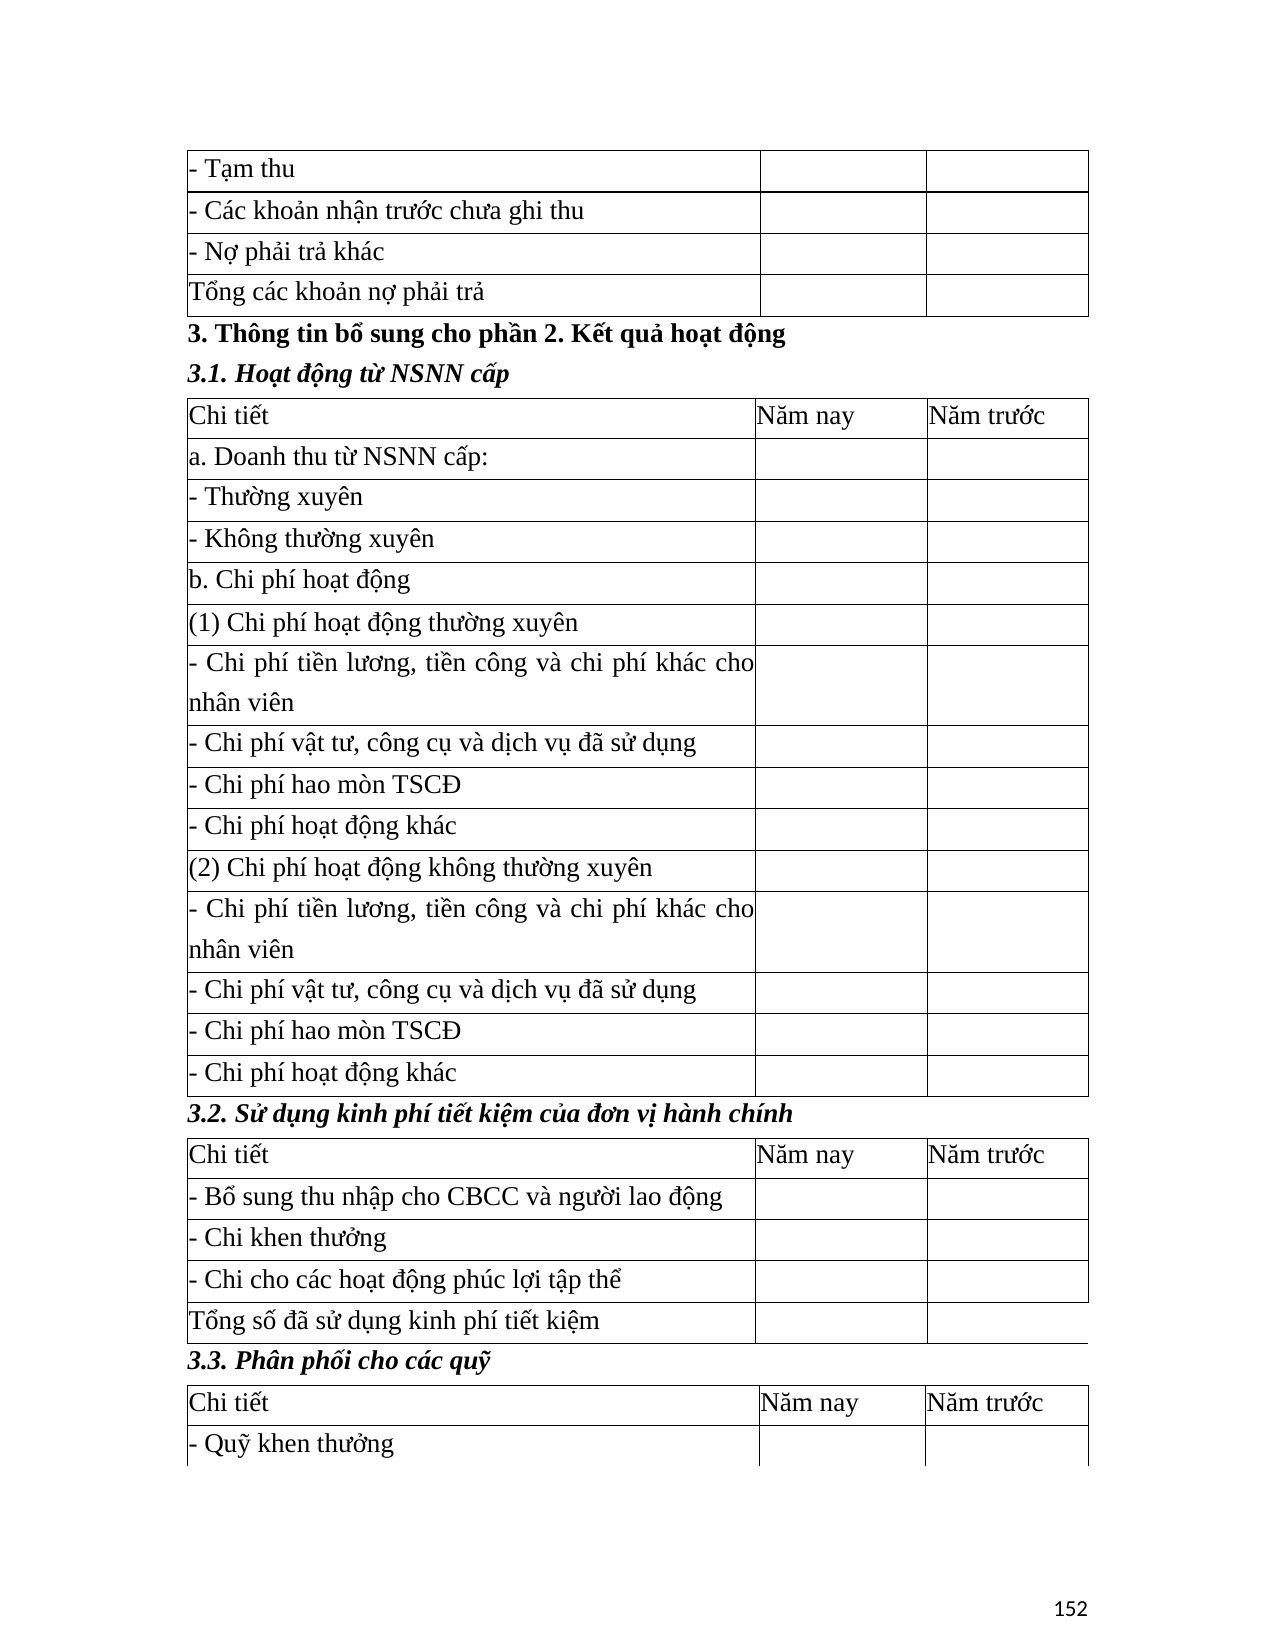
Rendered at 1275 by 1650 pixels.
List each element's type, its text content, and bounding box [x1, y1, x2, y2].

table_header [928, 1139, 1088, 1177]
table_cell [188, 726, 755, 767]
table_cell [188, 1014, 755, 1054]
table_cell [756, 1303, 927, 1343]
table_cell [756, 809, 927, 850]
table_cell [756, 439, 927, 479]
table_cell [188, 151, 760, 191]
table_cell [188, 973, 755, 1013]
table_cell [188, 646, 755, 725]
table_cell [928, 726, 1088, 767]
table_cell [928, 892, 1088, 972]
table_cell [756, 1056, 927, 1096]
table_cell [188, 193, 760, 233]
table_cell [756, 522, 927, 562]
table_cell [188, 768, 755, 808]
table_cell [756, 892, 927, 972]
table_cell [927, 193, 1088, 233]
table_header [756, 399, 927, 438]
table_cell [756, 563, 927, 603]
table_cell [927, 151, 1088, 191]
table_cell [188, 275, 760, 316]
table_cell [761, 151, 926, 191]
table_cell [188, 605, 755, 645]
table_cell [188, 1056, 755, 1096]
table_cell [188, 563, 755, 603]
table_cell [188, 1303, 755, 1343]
text 3.3. Phân phối cho các quỹ [187, 1344, 1087, 1376]
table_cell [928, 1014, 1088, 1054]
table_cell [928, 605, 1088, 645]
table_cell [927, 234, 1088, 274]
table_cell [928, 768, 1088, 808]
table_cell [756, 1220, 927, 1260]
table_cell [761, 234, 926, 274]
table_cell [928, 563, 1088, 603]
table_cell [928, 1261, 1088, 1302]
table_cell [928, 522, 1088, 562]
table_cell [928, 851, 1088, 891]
text 3.2. Sử dụng kinh phí tiết kiệm của đơn vị hành chính [187, 1097, 1087, 1128]
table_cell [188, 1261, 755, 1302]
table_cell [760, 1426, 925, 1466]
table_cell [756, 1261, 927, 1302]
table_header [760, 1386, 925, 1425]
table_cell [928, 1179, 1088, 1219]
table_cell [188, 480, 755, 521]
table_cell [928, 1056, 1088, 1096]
text 3.1. Hoạt động từ NSNN cấp [187, 357, 1087, 388]
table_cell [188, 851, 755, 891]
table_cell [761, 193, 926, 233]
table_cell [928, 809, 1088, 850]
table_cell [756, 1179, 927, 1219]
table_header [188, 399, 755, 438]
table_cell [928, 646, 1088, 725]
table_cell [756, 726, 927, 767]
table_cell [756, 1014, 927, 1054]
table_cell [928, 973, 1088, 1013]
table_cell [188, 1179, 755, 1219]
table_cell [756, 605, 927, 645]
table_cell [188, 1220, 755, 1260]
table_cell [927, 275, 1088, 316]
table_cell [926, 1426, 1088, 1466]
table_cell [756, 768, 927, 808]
text 3. Thông tin bổ sung cho phần 2. Kết quả hoạt động [187, 317, 1087, 348]
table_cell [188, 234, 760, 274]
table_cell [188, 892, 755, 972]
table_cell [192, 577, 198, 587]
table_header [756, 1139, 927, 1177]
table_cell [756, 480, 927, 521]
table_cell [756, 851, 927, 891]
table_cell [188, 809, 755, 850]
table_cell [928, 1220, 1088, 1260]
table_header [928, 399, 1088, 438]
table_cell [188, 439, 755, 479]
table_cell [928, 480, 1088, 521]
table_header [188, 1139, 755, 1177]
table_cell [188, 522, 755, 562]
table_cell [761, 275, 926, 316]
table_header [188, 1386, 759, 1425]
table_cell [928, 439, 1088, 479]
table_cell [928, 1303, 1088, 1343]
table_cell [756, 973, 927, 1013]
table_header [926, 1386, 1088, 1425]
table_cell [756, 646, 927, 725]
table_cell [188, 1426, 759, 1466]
